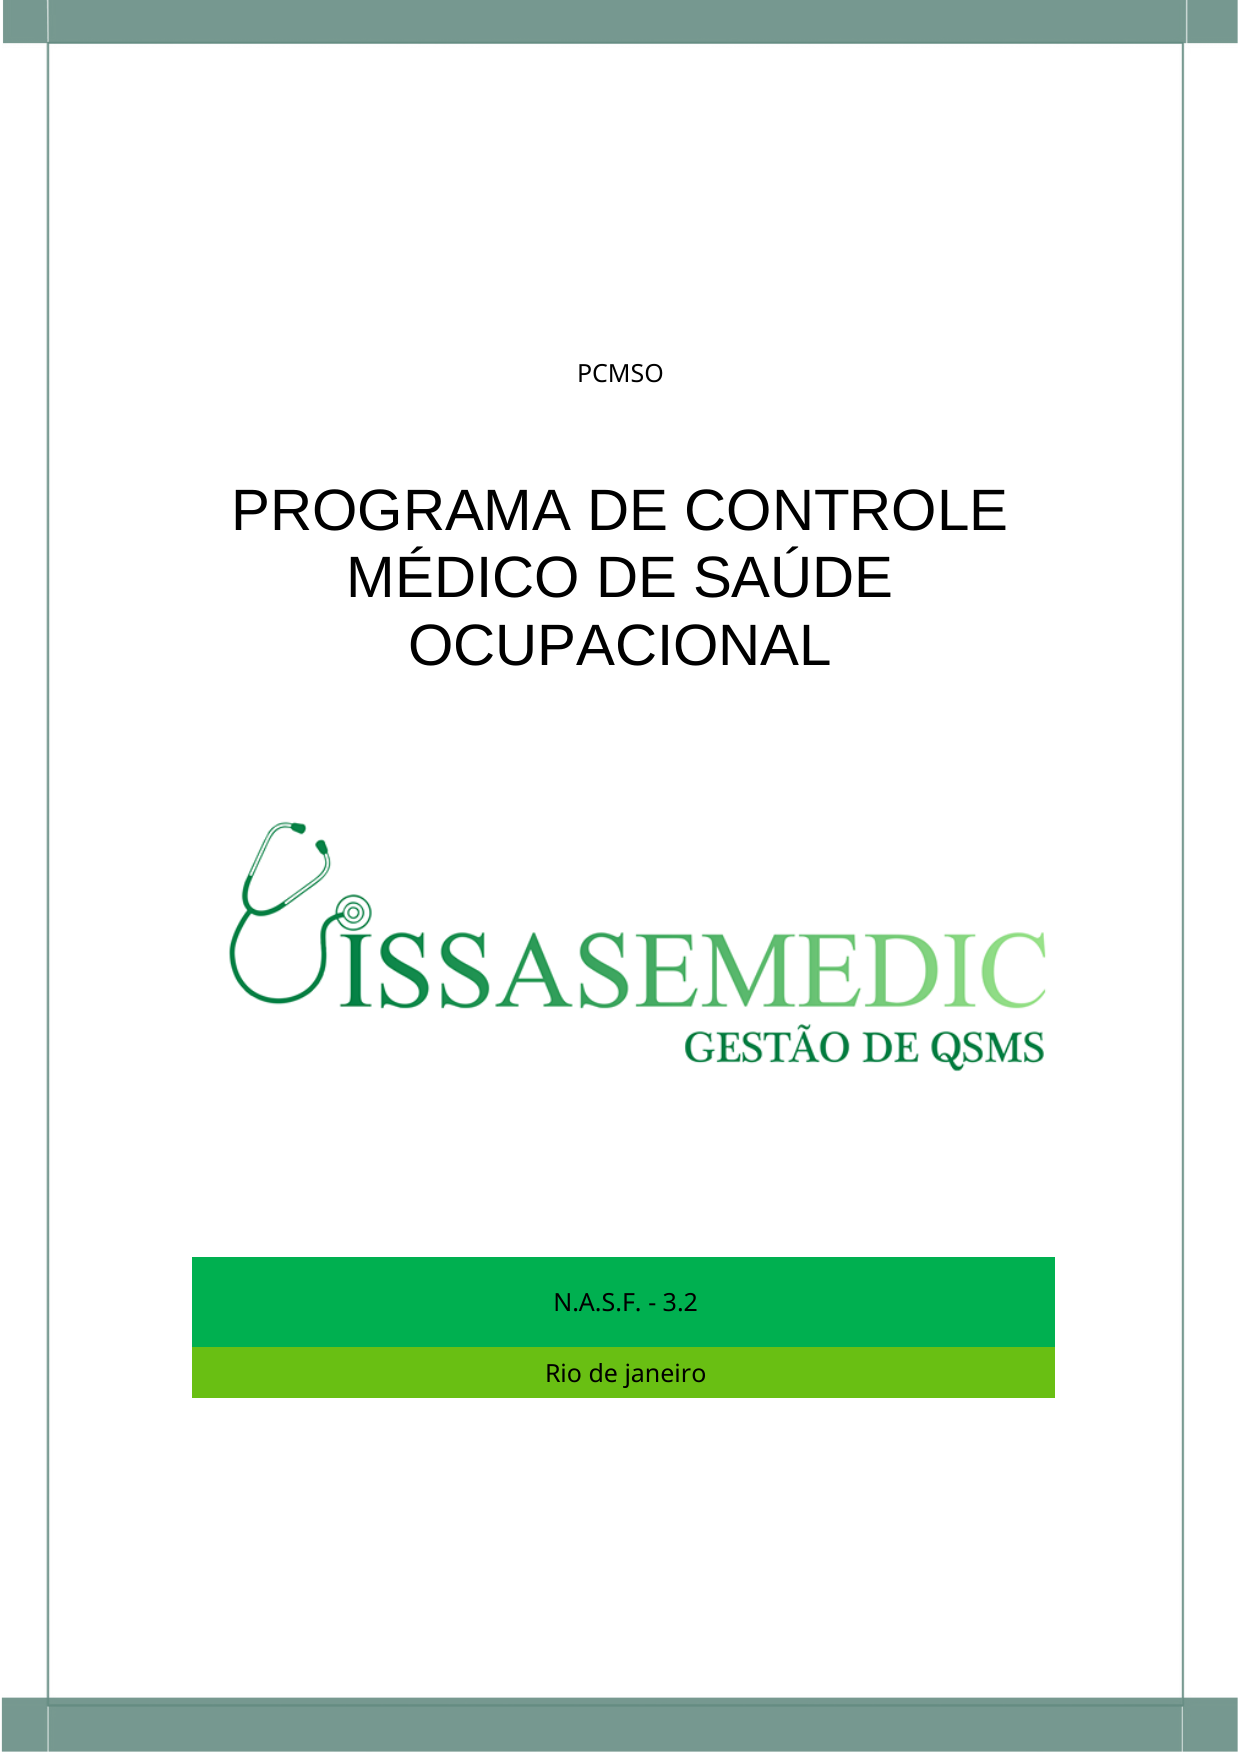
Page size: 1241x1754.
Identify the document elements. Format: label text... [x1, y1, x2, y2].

picture [193, 800, 1055, 1105]
table_cell [192, 1347, 1055, 1398]
table_header programa de CONTROLE MÉDICO DE SAÚDE OCUPACIONAL [186, 356, 1055, 689]
table_cell [192, 1257, 1055, 1347]
table_cell [186, 689, 1055, 1257]
